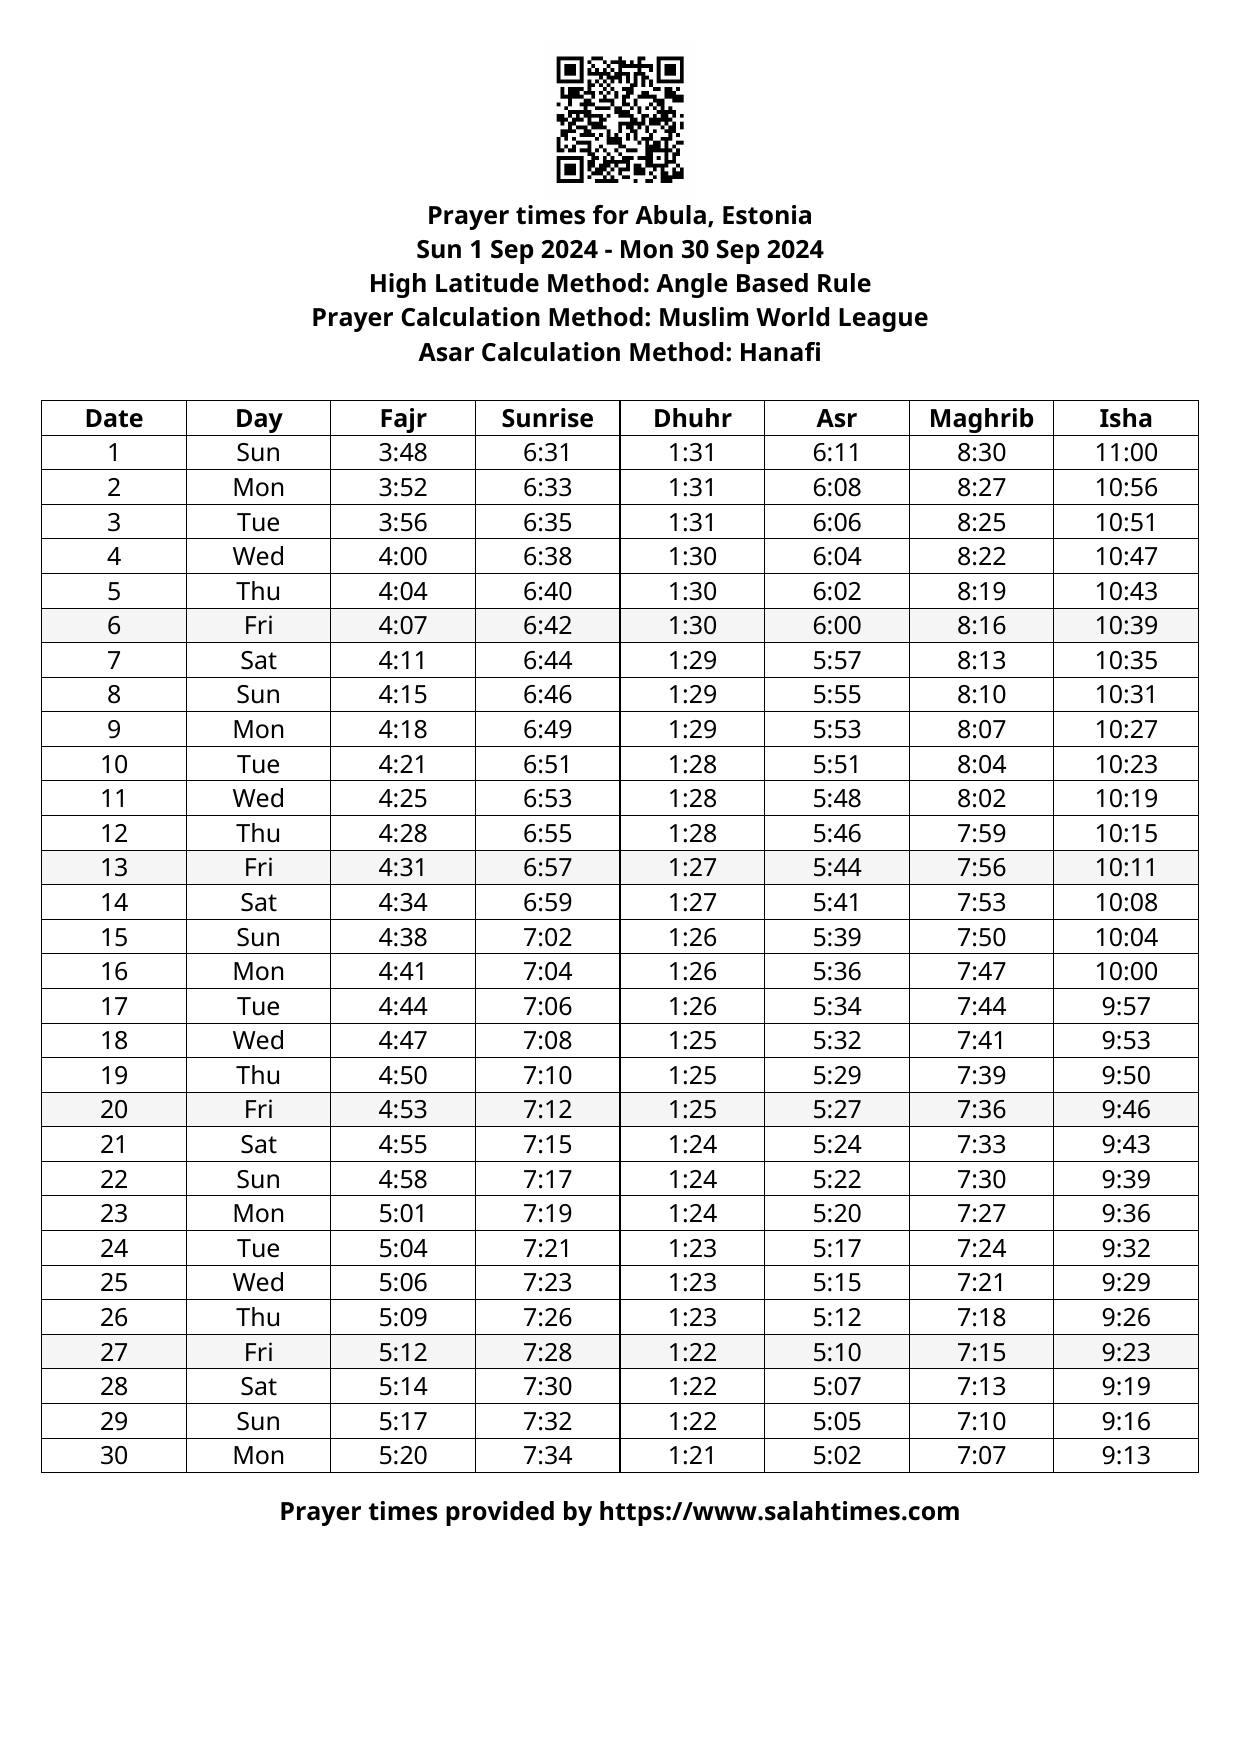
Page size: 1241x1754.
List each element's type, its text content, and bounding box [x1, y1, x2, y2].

table_cell 5:51 [765, 747, 909, 780]
table_cell 7:12 [476, 1093, 619, 1126]
table_cell 7:04 [476, 954, 619, 988]
table_cell 5:15 [765, 1266, 909, 1299]
table_cell 6:35 [476, 505, 619, 538]
table_cell 6:40 [476, 574, 619, 607]
table_cell 1:22 [621, 1404, 764, 1437]
table_cell 7:50 [910, 920, 1053, 953]
table_cell 5:10 [765, 1335, 909, 1368]
table_cell 4:04 [331, 574, 475, 607]
table_cell 3:48 [331, 436, 475, 469]
table_cell 30 [42, 1439, 186, 1472]
table_cell 6:53 [476, 781, 619, 815]
table_cell 7:21 [910, 1266, 1053, 1299]
table_cell Sun [187, 436, 330, 469]
table_cell 21 [42, 1127, 186, 1161]
picture [542, 41, 699, 198]
table_cell 8:25 [910, 505, 1053, 538]
table_cell 4:44 [331, 989, 475, 1022]
table_cell 1:27 [621, 851, 764, 884]
table_cell 10:27 [1054, 712, 1198, 746]
table_cell 10:00 [1054, 954, 1198, 988]
table_cell 3 [42, 505, 186, 538]
table_cell 5:09 [331, 1300, 475, 1334]
table_cell Wed [187, 781, 330, 815]
table_header Sunrise [476, 401, 619, 434]
table_cell 2 [42, 470, 186, 504]
table_cell 1:26 [621, 920, 764, 953]
table_cell 6 [42, 609, 186, 642]
table_cell 7:36 [910, 1093, 1053, 1126]
table_header Isha [1054, 401, 1198, 434]
table_cell 12 [42, 816, 186, 849]
table_cell 8 [42, 678, 186, 711]
text Asar Calculation Method: Hanafi [42, 334, 1198, 368]
table_cell 1:31 [621, 470, 764, 504]
table_cell Mon [187, 470, 330, 504]
table_cell 5:27 [765, 1093, 909, 1126]
table_cell 6:06 [765, 505, 909, 538]
table_cell 10:35 [1054, 643, 1198, 677]
table_cell 3:52 [331, 470, 475, 504]
table_cell 4:11 [331, 643, 475, 677]
table_cell 10:08 [1054, 885, 1198, 919]
table_cell 1:28 [621, 816, 764, 849]
table_cell 4:07 [331, 609, 475, 642]
table_cell 24 [42, 1231, 186, 1264]
table_cell Tue [187, 989, 330, 1022]
table_cell 7:17 [476, 1162, 619, 1195]
table_cell 5:53 [765, 712, 909, 746]
table_cell 10 [42, 747, 186, 780]
table_header Day [187, 401, 330, 434]
table_cell 7:08 [476, 1024, 619, 1057]
table_cell 6:49 [476, 712, 619, 746]
table_cell 9:29 [1054, 1266, 1198, 1299]
table_cell Thu [187, 1058, 330, 1092]
table_cell 7:07 [910, 1439, 1053, 1472]
table_cell 9:53 [1054, 1024, 1198, 1057]
table_cell 10:15 [1054, 816, 1198, 849]
table_cell 1:31 [621, 436, 764, 469]
table_cell 7:15 [910, 1335, 1053, 1368]
table_cell 3:56 [331, 505, 475, 538]
table_cell 9:13 [1054, 1439, 1198, 1472]
table_cell Fri [187, 1093, 330, 1126]
table_cell 9:46 [1054, 1093, 1198, 1126]
table_cell 4:28 [331, 816, 475, 849]
table_cell 5:04 [331, 1231, 475, 1264]
table_cell 5:46 [765, 816, 909, 849]
table_cell 4:58 [331, 1162, 475, 1195]
table_cell 5:20 [331, 1439, 475, 1472]
table_cell 7:06 [476, 989, 619, 1022]
table_cell 5:55 [765, 678, 909, 711]
table_cell 4 [42, 539, 186, 573]
table_cell 18 [42, 1024, 186, 1057]
table_cell 1:23 [621, 1231, 764, 1264]
table_cell 1:22 [621, 1369, 764, 1403]
table_cell 7:47 [910, 954, 1053, 988]
table_cell Sun [187, 678, 330, 711]
table_cell 1:22 [621, 1335, 764, 1368]
table_cell 1:28 [621, 781, 764, 815]
table_cell 6:46 [476, 678, 619, 711]
table_cell Mon [187, 1439, 330, 1472]
table_cell 10:31 [1054, 678, 1198, 711]
table_cell 6:00 [765, 609, 909, 642]
table_cell 14 [42, 885, 186, 919]
table_cell 1:30 [621, 539, 764, 573]
table_cell 7:56 [910, 851, 1053, 884]
table_cell 7:32 [476, 1404, 619, 1437]
table_cell 6:04 [765, 539, 909, 573]
table_cell 4:21 [331, 747, 475, 780]
table_cell Tue [187, 747, 330, 780]
table_cell Sat [187, 1369, 330, 1403]
table_cell 9:32 [1054, 1231, 1198, 1264]
table_cell 7:39 [910, 1058, 1053, 1092]
table_cell 16 [42, 954, 186, 988]
table_cell 4:38 [331, 920, 475, 953]
table_cell 7:02 [476, 920, 619, 953]
table_cell 9:39 [1054, 1162, 1198, 1195]
table_cell 5:24 [765, 1127, 909, 1161]
table_cell 5:17 [765, 1231, 909, 1264]
table_cell 5:12 [765, 1300, 909, 1334]
text High Latitude Method: Angle Based Rule [42, 266, 1198, 300]
table_cell 5:34 [765, 989, 909, 1022]
table_cell 9:57 [1054, 989, 1198, 1022]
table_cell 4:18 [331, 712, 475, 746]
table_cell 5:05 [765, 1404, 909, 1437]
table_cell 1:25 [621, 1058, 764, 1092]
table_cell Sun [187, 1162, 330, 1195]
table_cell 8:10 [910, 678, 1053, 711]
table_cell 9 [42, 712, 186, 746]
table_cell 9:36 [1054, 1196, 1198, 1230]
table_cell 1:30 [621, 574, 764, 607]
table_cell Sat [187, 1127, 330, 1161]
table_cell 1:30 [621, 609, 764, 642]
table_cell 9:43 [1054, 1127, 1198, 1161]
table_cell 23 [42, 1196, 186, 1230]
table_cell 5:32 [765, 1024, 909, 1057]
table_cell 4:25 [331, 781, 475, 815]
table_cell Thu [187, 816, 330, 849]
table_cell 7:21 [476, 1231, 619, 1264]
table_cell 7 [42, 643, 186, 677]
table_cell 15 [42, 920, 186, 953]
table_cell 7:10 [910, 1404, 1053, 1437]
table_cell 6:51 [476, 747, 619, 780]
table_cell 7:30 [476, 1369, 619, 1403]
table_cell 7:53 [910, 885, 1053, 919]
table_cell 10:47 [1054, 539, 1198, 573]
table_cell 9:50 [1054, 1058, 1198, 1092]
table_cell Wed [187, 539, 330, 573]
table_cell Wed [187, 1266, 330, 1299]
table_cell 1:25 [621, 1093, 764, 1126]
table_cell 5:44 [765, 851, 909, 884]
table_cell 6:55 [476, 816, 619, 849]
table_cell 7:27 [910, 1196, 1053, 1230]
table_cell Thu [187, 1300, 330, 1334]
table_cell 1:21 [621, 1439, 764, 1472]
table_cell 7:26 [476, 1300, 619, 1334]
table_cell 4:00 [331, 539, 475, 573]
table_cell 7:23 [476, 1266, 619, 1299]
table_cell 4:47 [331, 1024, 475, 1057]
table_cell 6:59 [476, 885, 619, 919]
table_cell 8:16 [910, 609, 1053, 642]
table_cell 7:30 [910, 1162, 1053, 1195]
table_cell 1:26 [621, 989, 764, 1022]
table_cell Mon [187, 954, 330, 988]
table_cell 8:02 [910, 781, 1053, 815]
table_cell 6:08 [765, 470, 909, 504]
table_cell 7:13 [910, 1369, 1053, 1403]
table_cell Thu [187, 574, 330, 607]
table_cell Sat [187, 643, 330, 677]
table_header Maghrib [910, 401, 1053, 434]
table_cell 6:02 [765, 574, 909, 607]
table_cell 20 [42, 1093, 186, 1126]
table_cell Mon [187, 712, 330, 746]
table_cell 6:31 [476, 436, 619, 469]
table_cell 1:31 [621, 505, 764, 538]
table_cell 5:22 [765, 1162, 909, 1195]
table_cell Sun [187, 920, 330, 953]
table_cell 7:18 [910, 1300, 1053, 1334]
table_cell 4:50 [331, 1058, 475, 1092]
table_cell Wed [187, 1024, 330, 1057]
text Prayer times for Abula, Estonia [42, 198, 1198, 232]
table_cell Tue [187, 505, 330, 538]
table_cell Fri [187, 609, 330, 642]
table_cell 6:33 [476, 470, 619, 504]
table_header Dhuhr [621, 401, 764, 434]
table_cell 17 [42, 989, 186, 1022]
table_cell 7:28 [476, 1335, 619, 1368]
table_cell 8:27 [910, 470, 1053, 504]
table_cell 7:15 [476, 1127, 619, 1161]
table_cell 6:44 [476, 643, 619, 677]
table_cell 11:00 [1054, 436, 1198, 469]
text Prayer times provided by https://www.salahtimes.com [42, 1494, 1198, 1528]
table_cell 10:39 [1054, 609, 1198, 642]
table_cell 8:19 [910, 574, 1053, 607]
table_cell 4:53 [331, 1093, 475, 1126]
table_cell 5:29 [765, 1058, 909, 1092]
table_cell 26 [42, 1300, 186, 1334]
table_cell 5:57 [765, 643, 909, 677]
table_cell 1:24 [621, 1196, 764, 1230]
table_cell 10:23 [1054, 747, 1198, 780]
table_cell 5:01 [331, 1196, 475, 1230]
table_cell 5:48 [765, 781, 909, 815]
table_cell 4:34 [331, 885, 475, 919]
table_cell 5:20 [765, 1196, 909, 1230]
table_cell Fri [187, 1335, 330, 1368]
table_cell 1:29 [621, 678, 764, 711]
table_cell 5:36 [765, 954, 909, 988]
table_cell 13 [42, 851, 186, 884]
table_cell 1:23 [621, 1266, 764, 1299]
table_cell 8:30 [910, 436, 1053, 469]
table_cell 9:23 [1054, 1335, 1198, 1368]
table_cell 10:19 [1054, 781, 1198, 815]
table_cell 28 [42, 1369, 186, 1403]
table_cell 4:15 [331, 678, 475, 711]
table_cell 8:13 [910, 643, 1053, 677]
table_cell Fri [187, 851, 330, 884]
table_cell 6:42 [476, 609, 619, 642]
table_cell Sat [187, 885, 330, 919]
text Prayer Calculation Method: Muslim World League [42, 300, 1198, 334]
table_cell 9:19 [1054, 1369, 1198, 1403]
table_cell 19 [42, 1058, 186, 1092]
table_cell 7:41 [910, 1024, 1053, 1057]
table_cell 11 [42, 781, 186, 815]
table_cell 5:41 [765, 885, 909, 919]
table_cell 10:11 [1054, 851, 1198, 884]
table_cell 5:07 [765, 1369, 909, 1403]
table_cell 5:17 [331, 1404, 475, 1437]
table_cell 8:22 [910, 539, 1053, 573]
table_cell 9:16 [1054, 1404, 1198, 1437]
table_cell 1:25 [621, 1024, 764, 1057]
table_cell 5:39 [765, 920, 909, 953]
table_header Asr [765, 401, 909, 434]
table_cell 6:57 [476, 851, 619, 884]
table_cell 1:26 [621, 954, 764, 988]
table_cell 1:24 [621, 1162, 764, 1195]
table_cell Mon [187, 1196, 330, 1230]
table_cell 7:44 [910, 989, 1053, 1022]
table_cell 8:04 [910, 747, 1053, 780]
table_cell 7:24 [910, 1231, 1053, 1264]
table_cell 7:10 [476, 1058, 619, 1092]
table_cell 5:14 [331, 1369, 475, 1403]
table_cell 10:04 [1054, 920, 1198, 953]
table_cell 1:29 [621, 643, 764, 677]
table_cell 7:59 [910, 816, 1053, 849]
table_cell 9:26 [1054, 1300, 1198, 1334]
table_cell 6:11 [765, 436, 909, 469]
table_cell 4:41 [331, 954, 475, 988]
table_cell 29 [42, 1404, 186, 1437]
table_cell 1:27 [621, 885, 764, 919]
table_cell 4:31 [331, 851, 475, 884]
table_cell 1 [42, 436, 186, 469]
table_cell 5:06 [331, 1266, 475, 1299]
table_cell 7:34 [476, 1439, 619, 1472]
table_header Date [42, 401, 186, 434]
table_cell 8:07 [910, 712, 1053, 746]
table_cell 7:19 [476, 1196, 619, 1230]
table_cell 5 [42, 574, 186, 607]
table_cell 27 [42, 1335, 186, 1368]
table_cell 22 [42, 1162, 186, 1195]
table_cell 10:56 [1054, 470, 1198, 504]
table_cell 1:28 [621, 747, 764, 780]
table_cell 10:51 [1054, 505, 1198, 538]
table_cell 7:33 [910, 1127, 1053, 1161]
table_cell Sun [187, 1404, 330, 1437]
text Sun 1 Sep 2024 - Mon 30 Sep 2024 [42, 232, 1198, 266]
table_cell 1:24 [621, 1127, 764, 1161]
table_cell Tue [187, 1231, 330, 1264]
table_cell 4:55 [331, 1127, 475, 1161]
table_cell 1:29 [621, 712, 764, 746]
table_cell 5:12 [331, 1335, 475, 1368]
table_cell 10:43 [1054, 574, 1198, 607]
table_cell 25 [42, 1266, 186, 1299]
table_cell 1:23 [621, 1300, 764, 1334]
table_header Fajr [331, 401, 475, 434]
table_cell 6:38 [476, 539, 619, 573]
table_cell 5:02 [765, 1439, 909, 1472]
